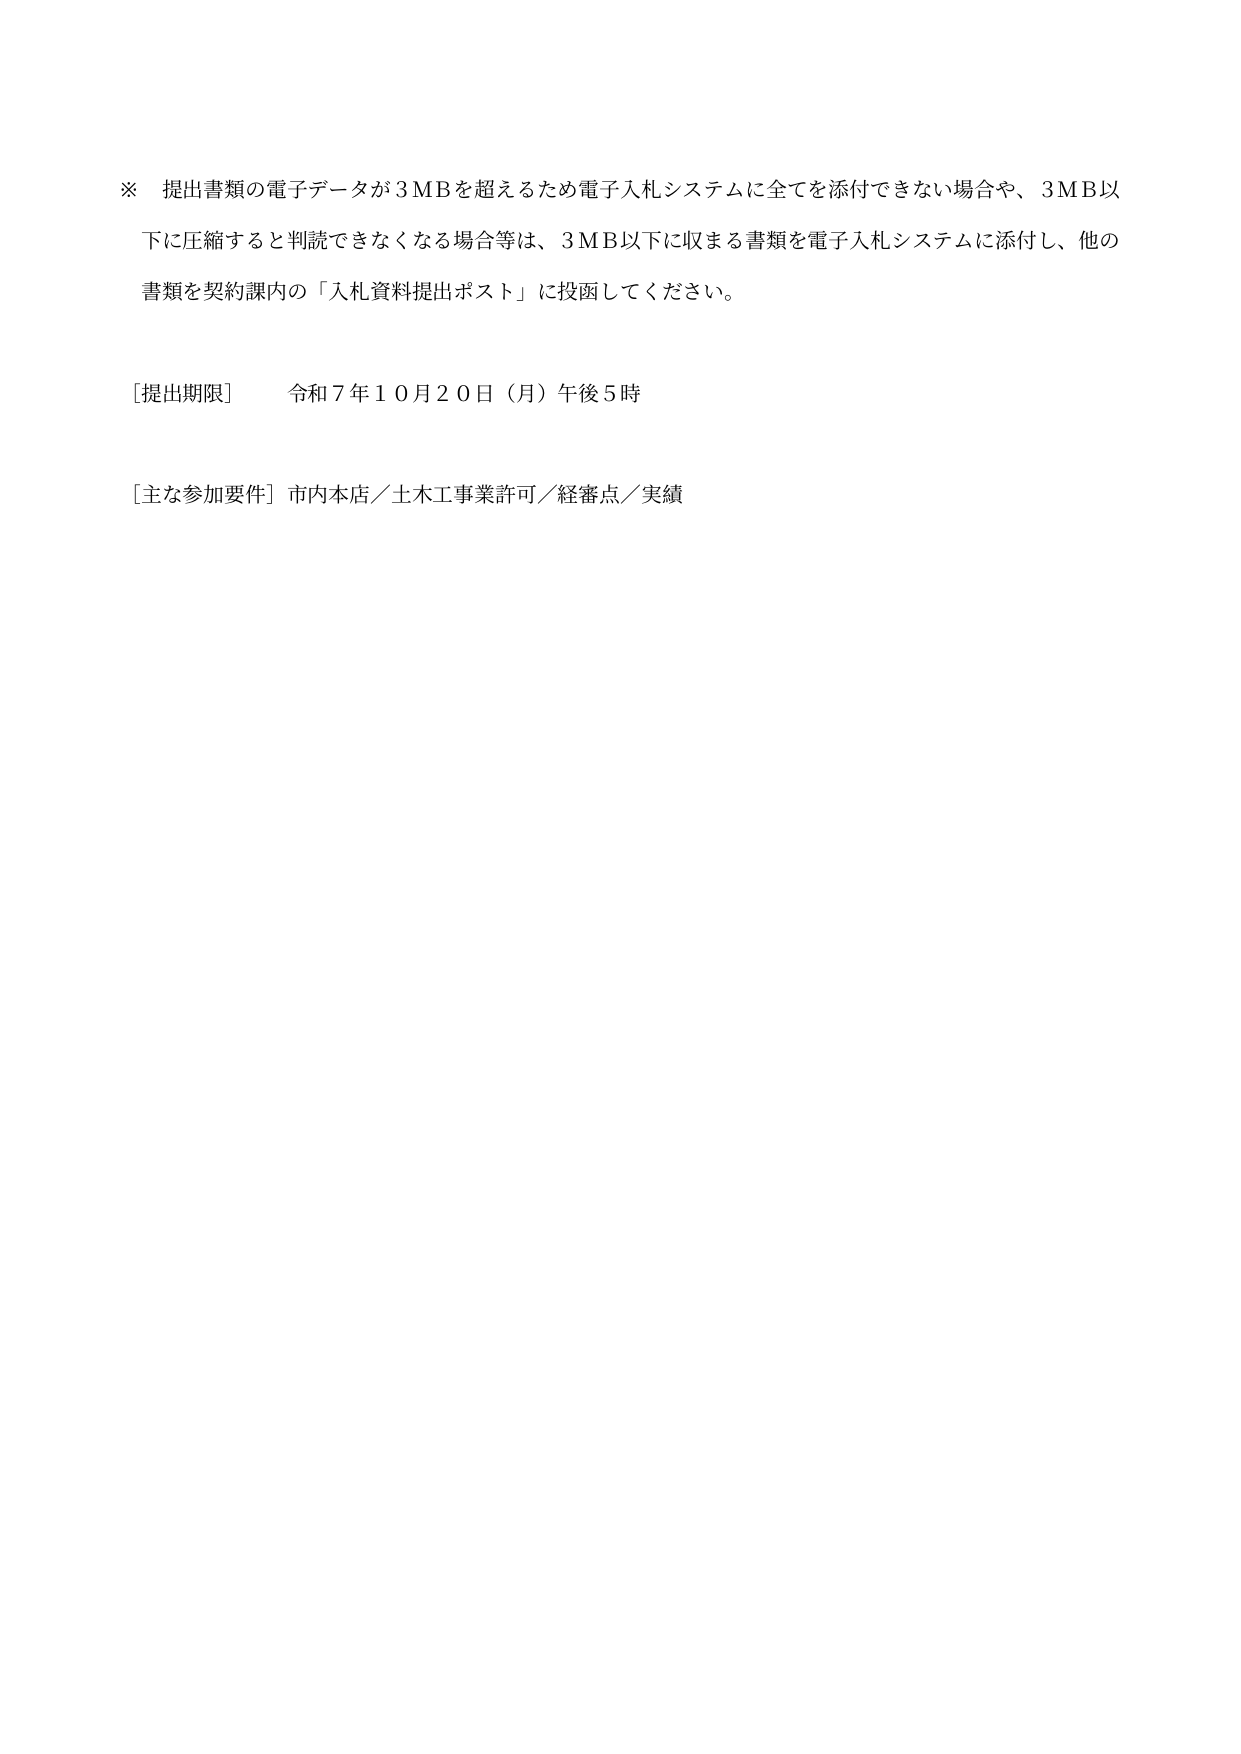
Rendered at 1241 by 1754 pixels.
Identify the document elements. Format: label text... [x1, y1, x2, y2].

text ※ 提出書類の電子データが３ＭＢを超えるため電子入札システムに全てを添付できない場合や、３ＭＢ以下に圧縮すると判読できなくなる場合等は、３ＭＢ以下に収まる書類を電子入札システムに添付し、他の書類を契約課内の「入札資料提出ポスト」に投函してください。 [120, 163, 1120, 316]
text ［提出期限］ 令和７年１０月２０日（月）午後５時 [120, 367, 1120, 418]
text ［主な参加要件］市内本店／土木工事業許可／経審点／実績 [120, 468, 1120, 519]
